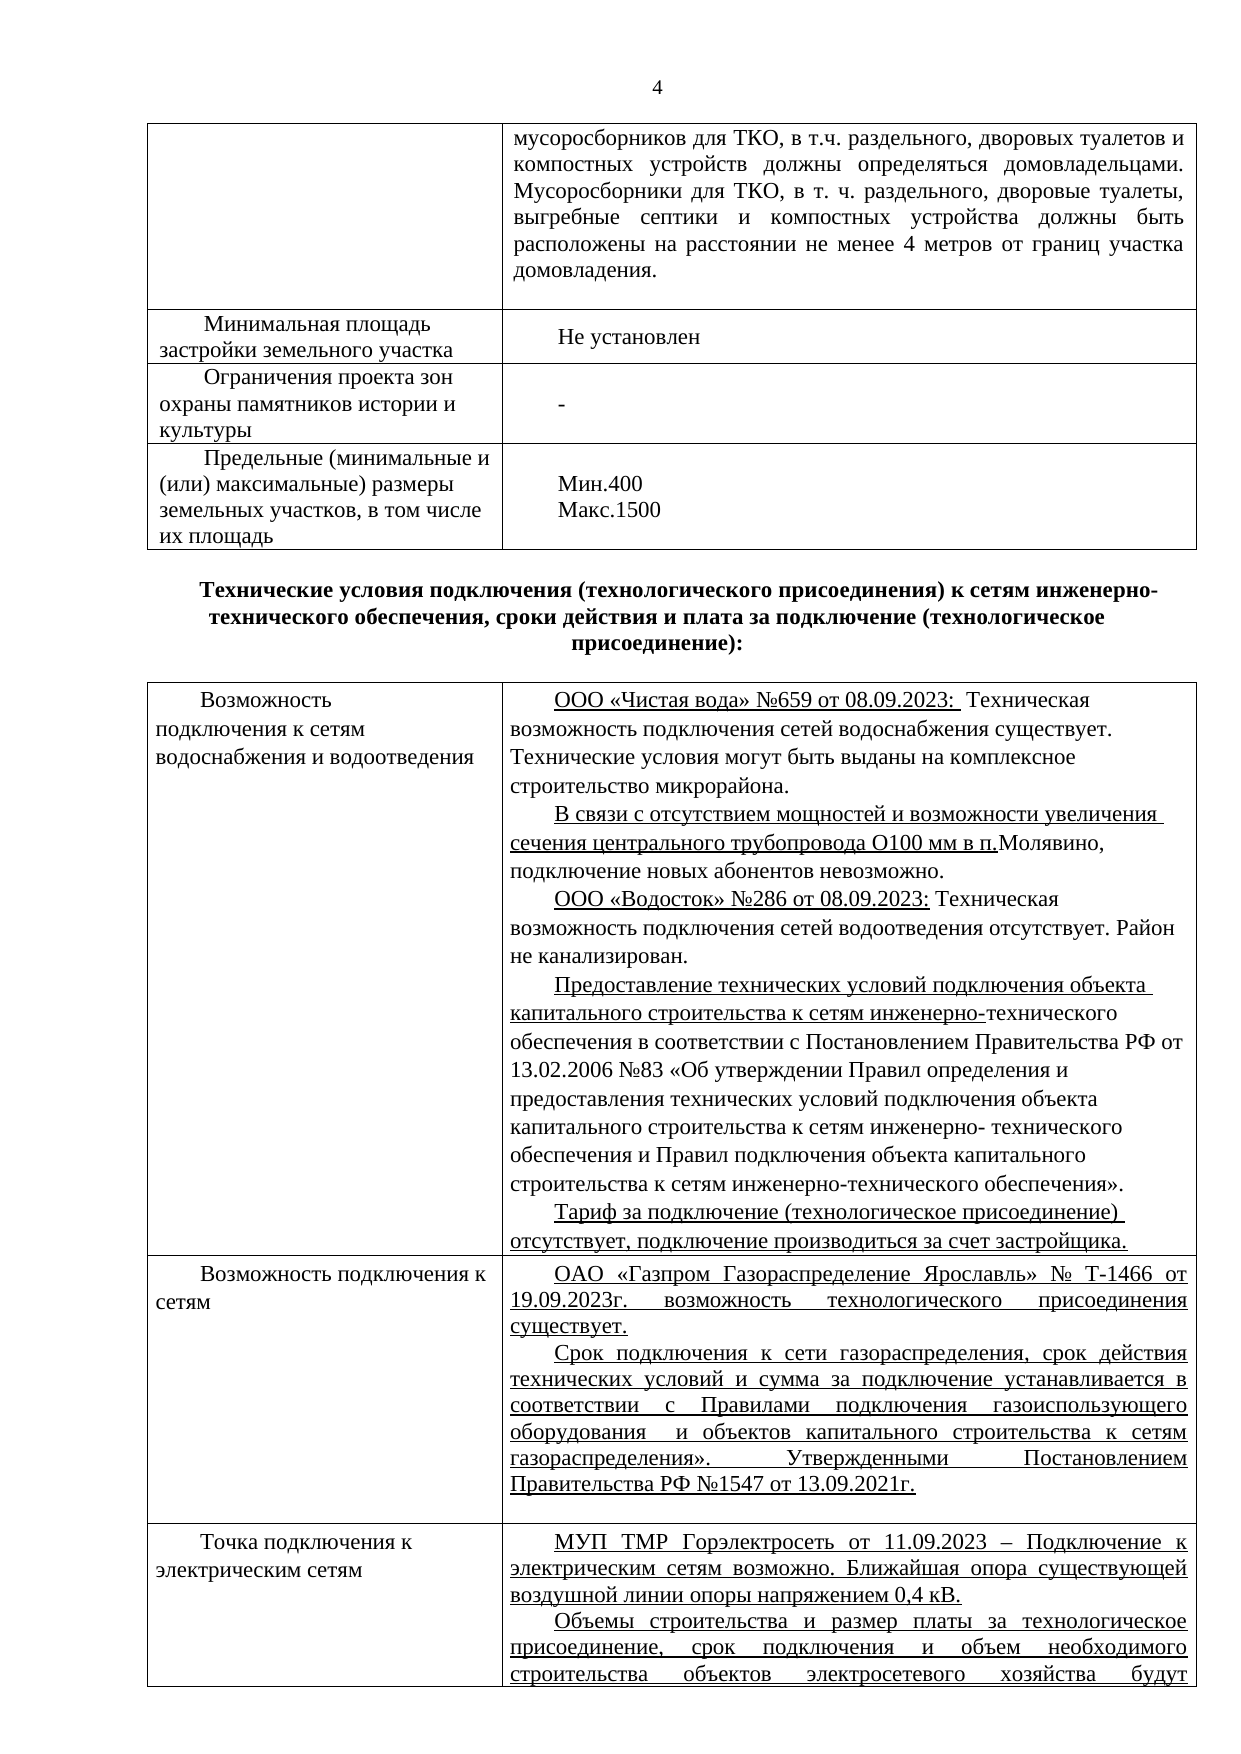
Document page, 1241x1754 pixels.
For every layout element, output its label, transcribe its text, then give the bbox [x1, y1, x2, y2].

table_cell Не установлен [503, 310, 1196, 362]
table_cell Предельные (минимальные и (или) максимальные) размеры земельных участков, в том числе их площадь [148, 444, 502, 549]
table_cell Мин.400 Макс.1500 [503, 444, 1196, 549]
table_header ООО «Чистая вода» №659 от 08.09.2023: Техническая возможность подключения сетей водоснабжения существует. Технические условия могут быть выданы на комплексное строительство микрорайона. В связи с отсутствием мощностей и возможности увеличения сечения центрального трубопровода О100 мм в п.Молявино, подключение новых абонентов невозможно. ООО «Водосток» №286 от 08.09.2023: Техническая возможность подключения сетей водоотведения отсутствует. Район не канализирован. Предоставление технических условий подключения объекта капитального строительства к сетям инженерно-технического обеспечения в соответствии с Постановлением Правительства РФ от 13.02.2006 №83 «Об утверждении Правил определения и предоставления технических условий подключения объекта капитального строительства к сетям инженерно- технического обеспечения и Правил подключения объекта капитального строительства к сетям инженерно-технического обеспечения». Тариф за подключение (технологическое присоединение) отсутствует, подключение производиться за счет застройщика. [503, 683, 1196, 1255]
table_header Возможность подключения к сетям водоснабжения и водоотведения [148, 683, 502, 1255]
table_cell Ограничения проекта зон охраны памятников истории и культуры [148, 364, 502, 442]
table_cell - [503, 364, 1196, 442]
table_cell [503, 124, 1196, 309]
text Технические условия подключения (технологического присоединения) к сетям инженерно-технического обеспечения, сроки действия и плата за подключение (технологическое присоединение): [148, 576, 1167, 655]
table_cell Возможность подключения к сетям [148, 1256, 502, 1523]
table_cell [503, 1524, 1196, 1686]
table_cell Минимальная площадь застройки земельного участка [148, 310, 502, 362]
table_cell ОАО «Газпром Газораспределение Ярославль» № Т-1466 от 19.09.2023г. возможность технологического присоединения существует. Срок подключения к сети газораспределения, срок действия технических условий и сумма за подключение устанавливается в соответствии с Правилами подключения газоиспользующего оборудования и объектов капитального строительства к сетям газораспределения». Утвержденными Постановлением Правительства РФ №1547 от 13.09.2021г. [503, 1256, 1196, 1523]
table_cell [148, 1524, 502, 1686]
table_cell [148, 124, 502, 309]
